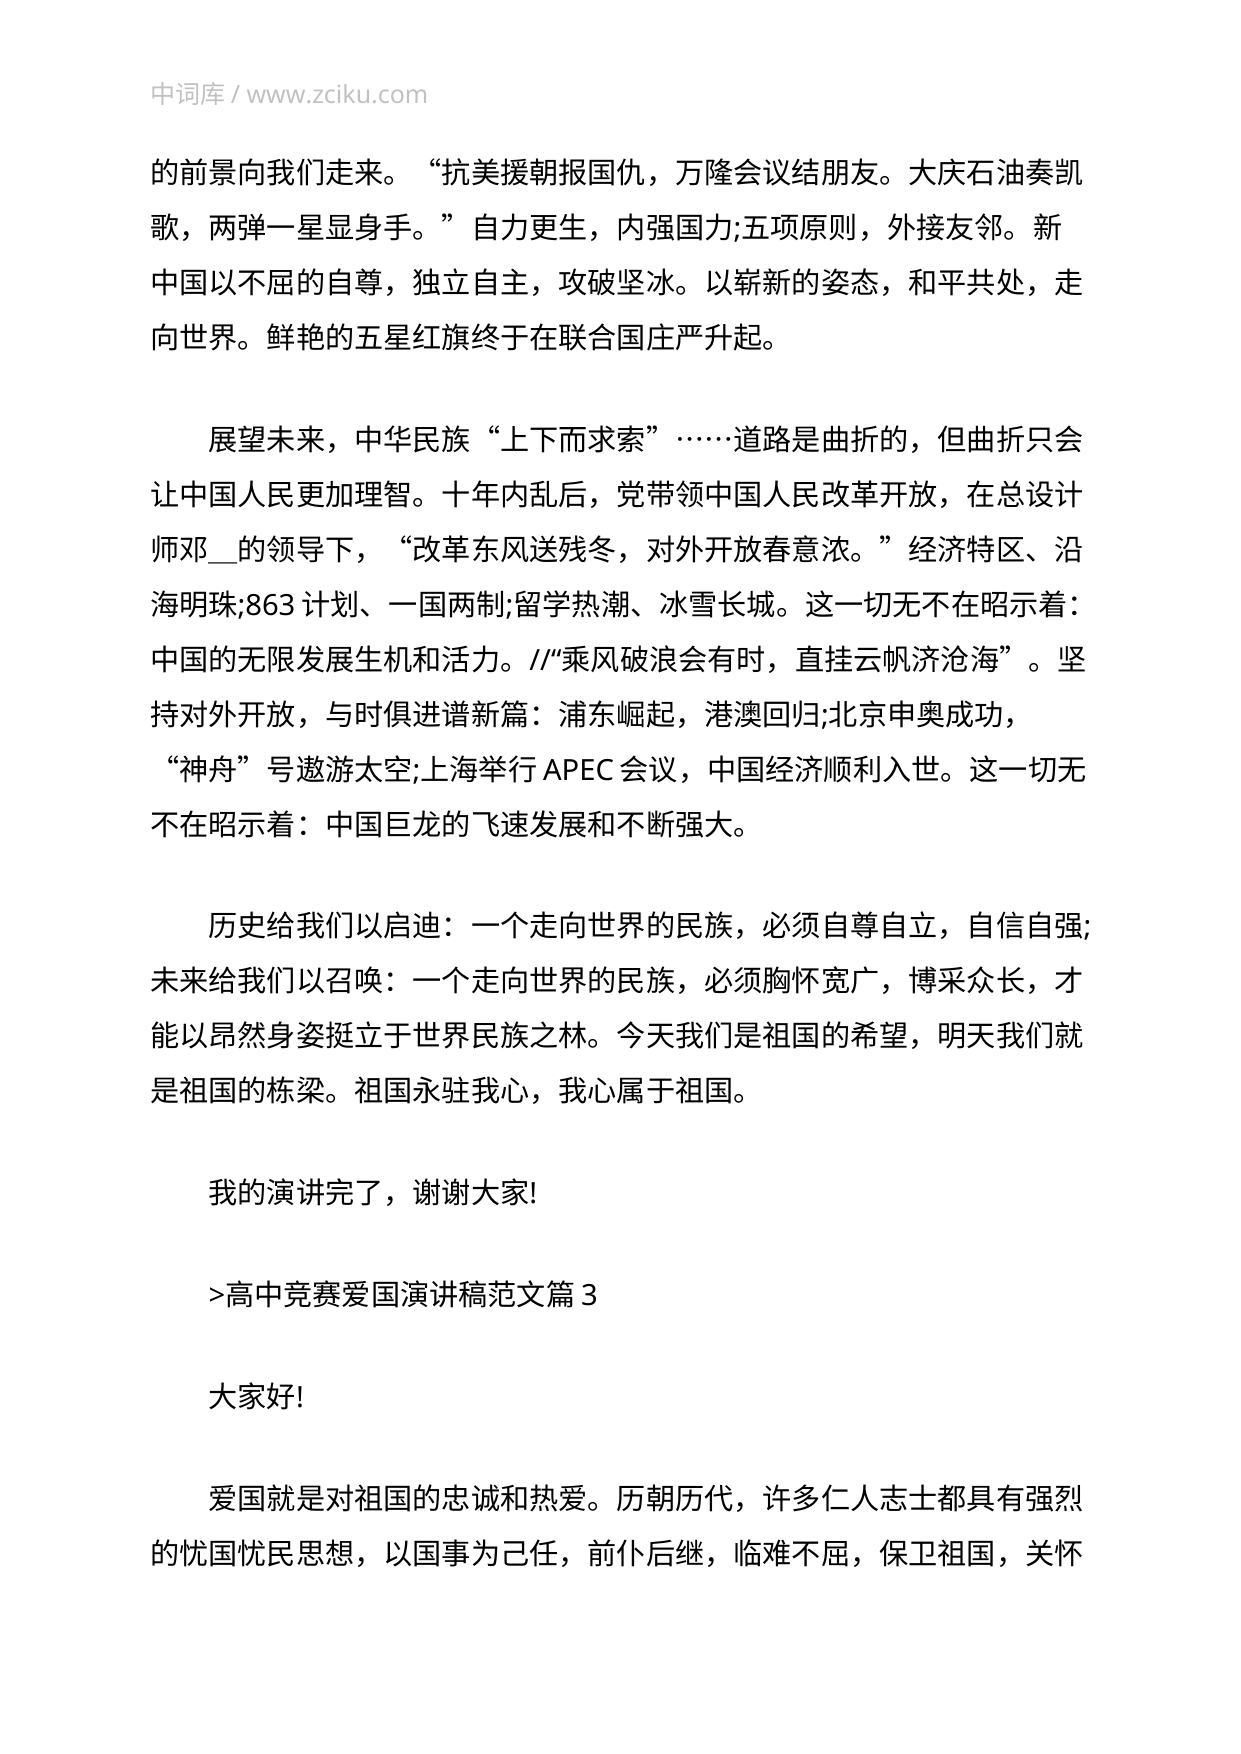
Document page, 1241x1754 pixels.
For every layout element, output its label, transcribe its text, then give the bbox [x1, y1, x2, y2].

text >高中竞赛爱国演讲稿范文篇3 [150, 1272, 1090, 1314]
text 展望未来，中华民族“上下而求索”……道路是曲折的，但曲折只会让中国人民更加理智。十年内乱后，党带领中国人民改革开放，在总设计师邓＿的领导下，“改革东风送残冬，对外开放春意浓。”经济特区、沿海明珠;863计划、一国两制;留学热潮、冰雪长城。这一切无不在昭示着：中国的无限发展生机和活力。//“乘风破浪会有时，直挂云帆济沧海”。坚持对外开放，与时俱进谱新篇：浦东崛起，港澳回归;北京申奥成功，“神舟”号遨游太空;上海举行APEC会议，中国经济顺利入世。这一切无不在昭示着：中国巨龙的飞速发展和不断强大。 [150, 417, 1090, 843]
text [150, 150, 1090, 357]
text 我的演讲完了，谢谢大家! [150, 1169, 1090, 1212]
text 大家好! [150, 1373, 1090, 1416]
text 历史给我们以启迪：一个走向世界的民族，必须自尊自立，自信自强;未来给我们以召唤：一个走向世界的民族，必须胸怀宽广，博采众长，才能以昂然身姿挺立于世界民族之林。今天我们是祖国的希望，明天我们就是祖国的栋梁。祖国永驻我心，我心属于祖国。 [150, 903, 1090, 1110]
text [150, 1476, 1090, 1573]
